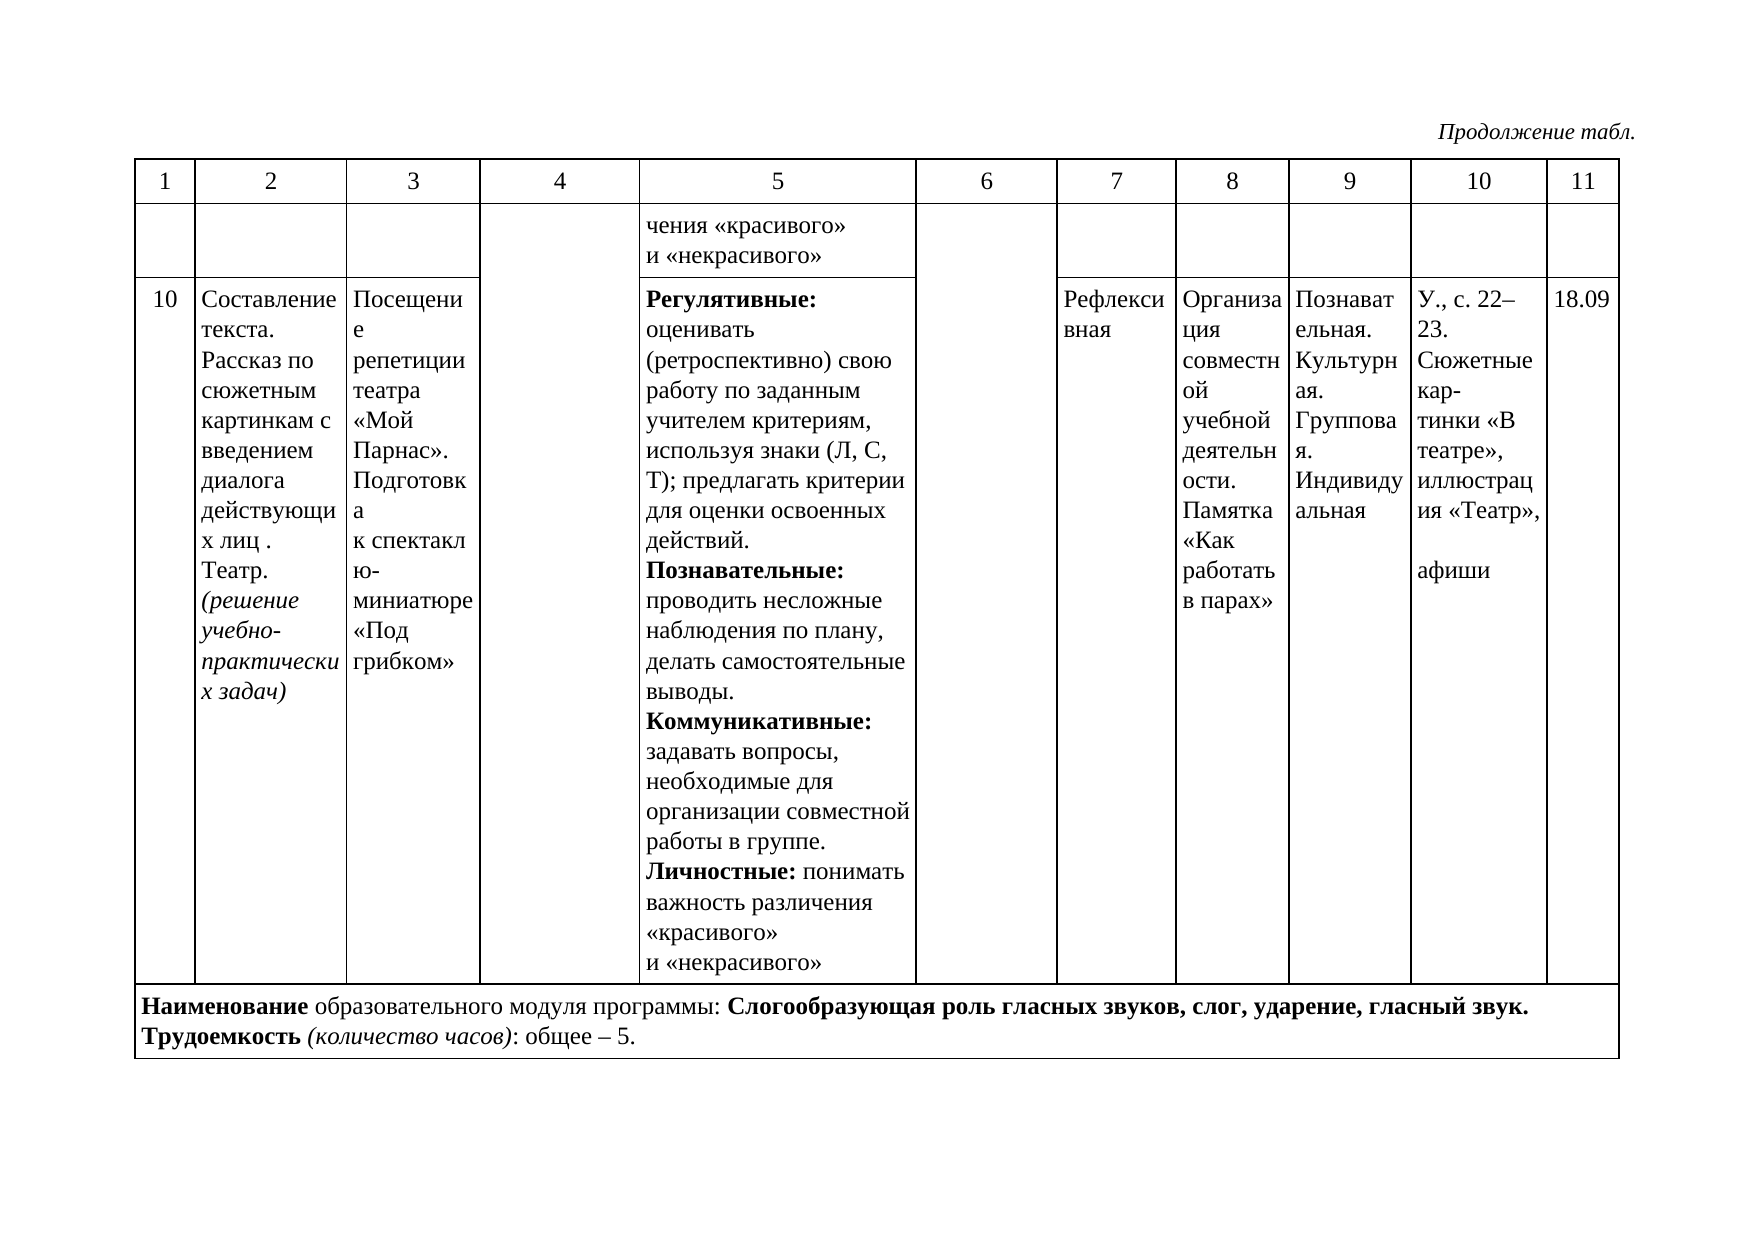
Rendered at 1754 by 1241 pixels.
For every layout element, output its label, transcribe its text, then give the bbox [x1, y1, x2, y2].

table_cell Регулятивные: оценивать (ретроспективно) свою работу по заданным учителем критериям, используя знаки (Л, С, Т); предлагать критерии для оценки освоенных действий. Познавательные: проводить несложные наблюдения по плану, делать самостоятельные выводы. Коммуникативные: задавать вопросы, необходимые для организации совместной работы в группе. Личностные: понимать важность различения «красивого» и «некрасивого» [640, 278, 915, 983]
table_cell [136, 204, 194, 277]
table_cell Познавательная. Культурная. Групповая. Индивидуальная [1290, 278, 1410, 983]
table_cell [1058, 204, 1175, 277]
table_cell Рефлексивная [1058, 278, 1175, 983]
table_header 8 [1177, 160, 1288, 202]
table_cell [1548, 204, 1618, 277]
text Продолжение табл. [118, 118, 1636, 144]
table_cell [196, 204, 346, 277]
table_cell [347, 204, 479, 277]
table_header 10 [1412, 160, 1546, 202]
table_cell чения «красивого» и «некрасивого» [640, 204, 915, 277]
table_cell 10 [136, 278, 194, 983]
table_header 7 [1058, 160, 1175, 202]
table_header 6 [917, 160, 1056, 202]
table_cell 18.09 [1548, 278, 1618, 983]
table_header 4 [481, 160, 639, 202]
table_header 9 [1290, 160, 1410, 202]
table_cell Наименование образовательного модуля программы: Слогообразующая роль гласных звуков, слог, ударение, гласный звук. Трудоемкость (количество часов): общее – 5. [136, 985, 1618, 1057]
table_cell [481, 204, 639, 983]
table_cell Составление текста. Рассказ по сюжетным картинкам с введением диалога действующих лиц . Театр. (решение учебно- практических задач) [196, 278, 346, 983]
table_header 2 [196, 160, 346, 202]
table_cell [1290, 204, 1410, 277]
table_cell [1412, 204, 1546, 277]
table_cell [917, 204, 1056, 983]
table_cell Организация совместной учебной деятельности. Памятка «Как работать в парах» [1177, 278, 1288, 983]
table_cell Посещение репетиции театра «Мой Парнас». Подготовка к спектаклю-миниатюре «Под грибком» [347, 278, 479, 983]
table_header 5 [640, 160, 915, 202]
table_cell У., с. 22– 23. Сюжетные кар- тинки «В театре», иллюстрация «Театр», афиши [1412, 278, 1546, 983]
table_header 3 [347, 160, 479, 202]
table_header 11 [1548, 160, 1618, 202]
table_cell [1177, 204, 1288, 277]
table_header 1 [136, 160, 194, 202]
